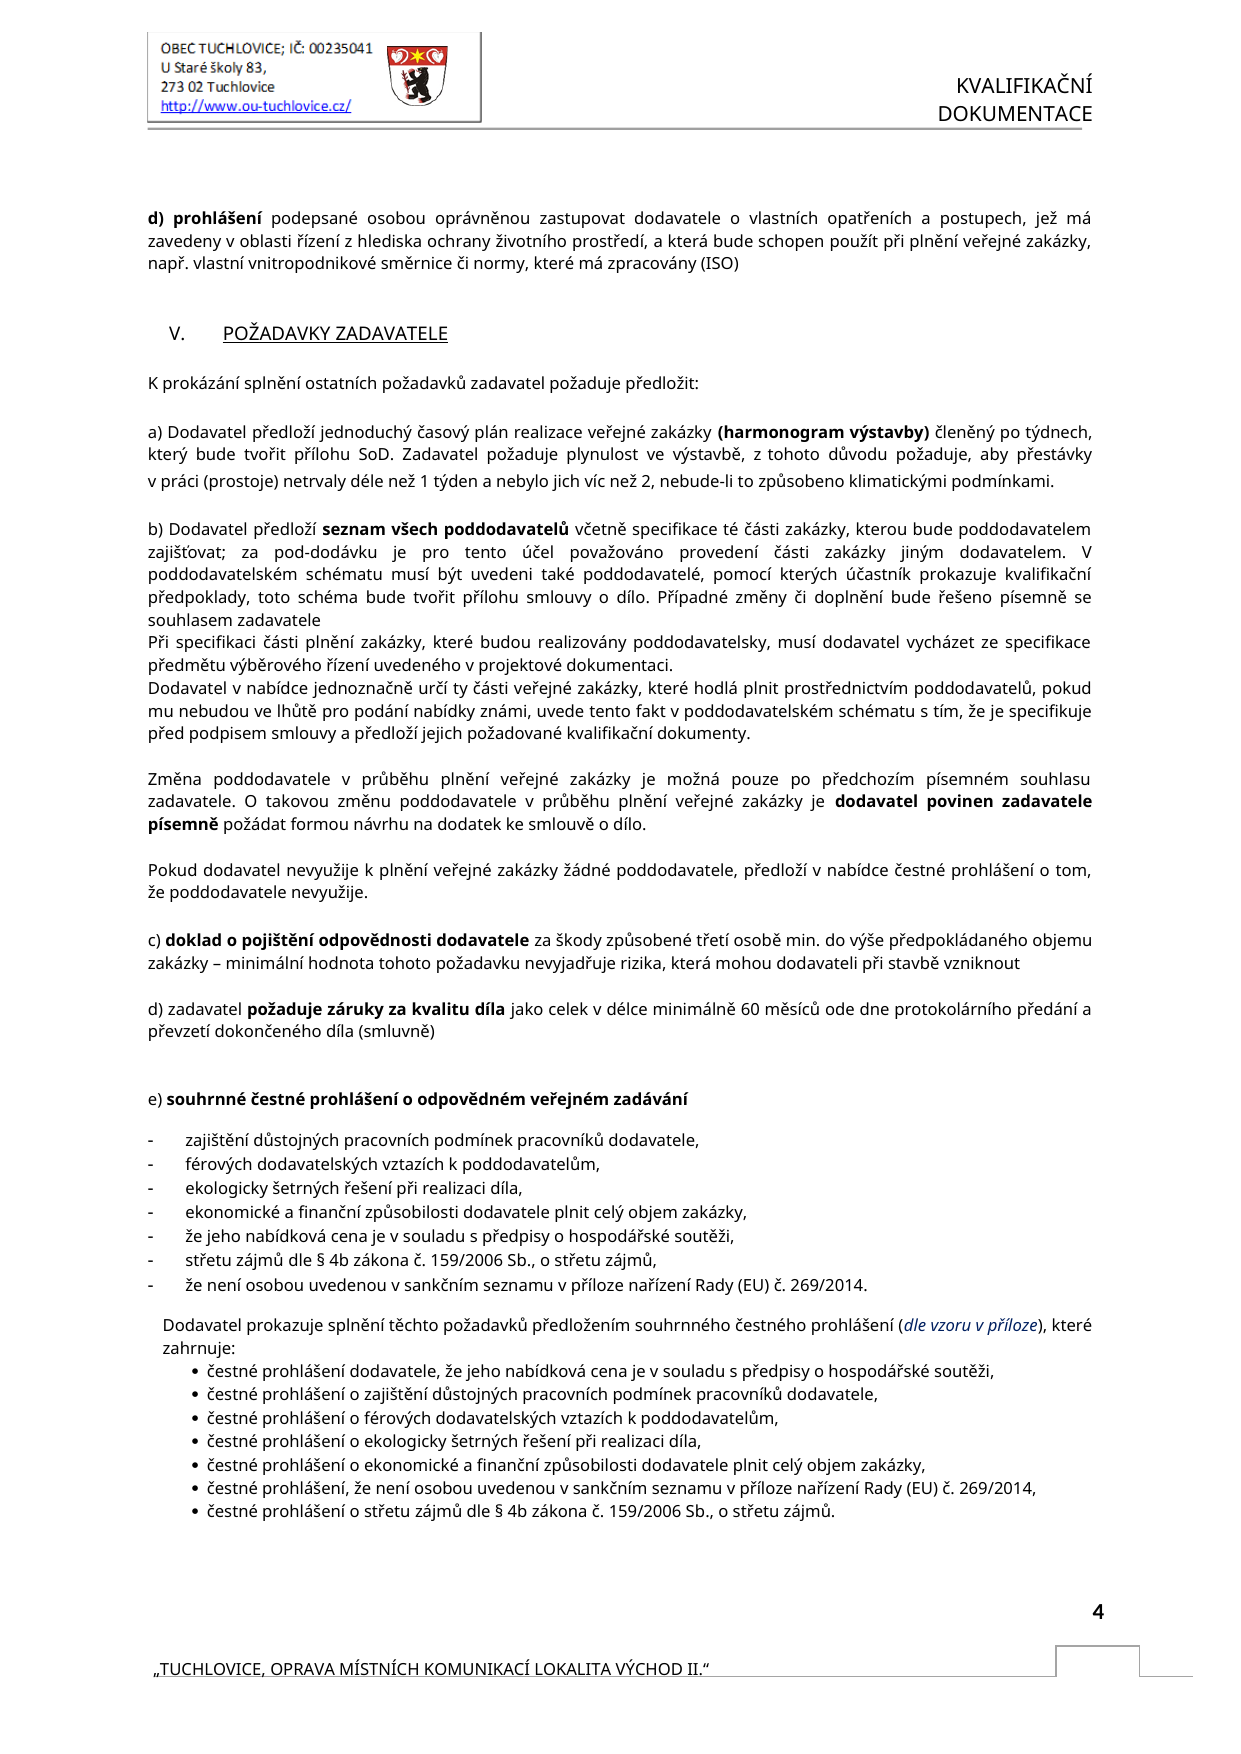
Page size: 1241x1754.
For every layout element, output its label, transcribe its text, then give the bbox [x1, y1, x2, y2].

text c) doklad o pojištění odpovědnosti dodavatele za škody způsobené třetí osobě min. do výše předpokládaného objemu zakázky – minimální hodnota tohoto požadavku nevyjadřuje rizika, která mohou dodavateli při stavbě vzniknout [148, 929, 1093, 974]
text Dodavatel prokazuje splnění těchto požadavků předložením souhrnného čestného prohlášení (dle vzoru v příloze), které zahrnuje: [162, 1314, 1093, 1359]
list čestné prohlášení o zajištění důstojných pracovních podmínek pracovníků dodavatele, [192, 1383, 1093, 1406]
list čestné prohlášení o ekologicky šetrných řešení při realizaci díla, [192, 1430, 1093, 1452]
text Dodavatel v nabídce jednoznačně určí ty části veřejné zakázky, které hodlá plnit prostřednictvím poddodavatelů, pokud mu nebudou ve lhůtě pro podání nabídky známi, uvede tento fakt v poddodavatelském schématu s tím, že je specifikuje před podpisem smlouvy a předloží jejich požadované kvalifikační dokumenty. [148, 676, 1093, 744]
text b) Dodavatel předloží seznam všech poddodavatelů včetně specifikace té části zakázky, kterou bude poddodavatelem zajišťovat; za pod-dodávku je pro tento účel považováno provedení části zakázky jiným dodavatelem. V poddodavatelském schématu musí být uvedeni také poddodavatelé, pomocí kterých účastník prokazuje kvalifikační předpoklady, toto schéma bude tvořit přílohu smlouvy o dílo. Případné změny či doplnění bude řešeno písemně se souhlasem zadavatele [148, 517, 1093, 631]
list čestné prohlášení o ekonomické a finanční způsobilosti dodavatele plnit celý objem zakázky, [192, 1453, 1093, 1476]
list čestné prohlášení dodavatele, že jeho nabídková cena je v souladu s předpisy o hospodářské soutěži, [192, 1359, 1093, 1382]
text Změna poddodavatele v průběhu plnění veřejné zakázky je možná pouze po předchozím písemném souhlasu zadavatele. O takovou změnu poddodavatele v průběhu plnění veřejné zakázky je dodavatel povinen zadavatele písemně požádat formou návrhu na dodatek ke smlouvě o dílo. [148, 767, 1093, 835]
list čestné prohlášení, že není osobou uvedenou v sankčním seznamu v příloze nařízení Rady (EU) č. 269/2014, [192, 1477, 1093, 1499]
list čestné prohlášení o férových dodavatelských vztazích k poddodavatelům, [192, 1406, 1093, 1429]
list zajištění důstojných pracovních podmínek pracovníků dodavatele, [148, 1129, 1093, 1151]
list že není osobou uvedenou v sankčním seznamu v příloze nařízení Rady (EU) č. 269/2014. [148, 1273, 1093, 1296]
list ekonomické a finanční způsobilosti dodavatele plnit celý objem zakázky, [148, 1201, 1093, 1224]
text e) souhrnné čestné prohlášení o odpovědném veřejném zadávání [148, 1088, 1093, 1111]
text a) Dodavatel předloží jednoduchý časový plán realizace veřejné zakázky (harmonogram výstavby) členěný po týdnech, který bude tvořit přílohu SoD. Zadavatel požaduje plynulost ve výstavbě, z tohoto důvodu požaduje, aby přestávky v práci (prostoje) netrvaly déle než 1 týden a nebylo jich víc než 2, nebude-li to způsobeno klimatickými podmínkami. [148, 420, 1093, 492]
list čestné prohlášení o střetu zájmů dle § 4b zákona č. 159/2006 Sb., o střetu zájmů. [192, 1500, 1093, 1523]
text d) prohlášení podepsané osobou oprávněnou zastupovat dodavatele o vlastních opatřeních a postupech, jež má zavedeny v oblasti řízení z hlediska ochrany životního prostředí, a která bude schopen použít při plnění veřejné zakázky, např. vlastní vnitropodnikové směrnice či normy, které má zpracovány (ISO) [148, 206, 1093, 274]
list férových dodavatelských vztazích k poddodavatelům, [148, 1153, 1093, 1176]
text K prokázání splnění ostatních požadavků zadavatel požaduje předložit: [148, 372, 1093, 395]
text Pokud dodavatel nevyužije k plnění veřejné zakázky žádné poddodavatele, předloží v nabídce čestné prohlášení o tom, že poddodavatele nevyužije. [148, 858, 1093, 903]
list ekologicky šetrných řešení při realizaci díla, [148, 1177, 1093, 1199]
list střetu zájmů dle § 4b zákona č. 159/2006 Sb., o střetu zájmů, [148, 1249, 1093, 1272]
picture [147, 32, 484, 127]
list POŽADAVKY ZADAVATELE [185, 320, 1093, 346]
list že jeho nabídková cena je v souladu s předpisy o hospodářské soutěži, [148, 1225, 1093, 1248]
text d) zadavatel požaduje záruky za kvalitu díla jako celek v délce minimálně 60 měsíců ode dne protokolárního předání a převzetí dokončeného díla (smluvně) [148, 997, 1093, 1043]
text Při specifikaci části plnění zakázky, které budou realizovány poddodavatelsky, musí dodavatel vycházet ze specifikace předmětu výběrového řízení uvedeného v projektové dokumentaci. [148, 631, 1093, 676]
